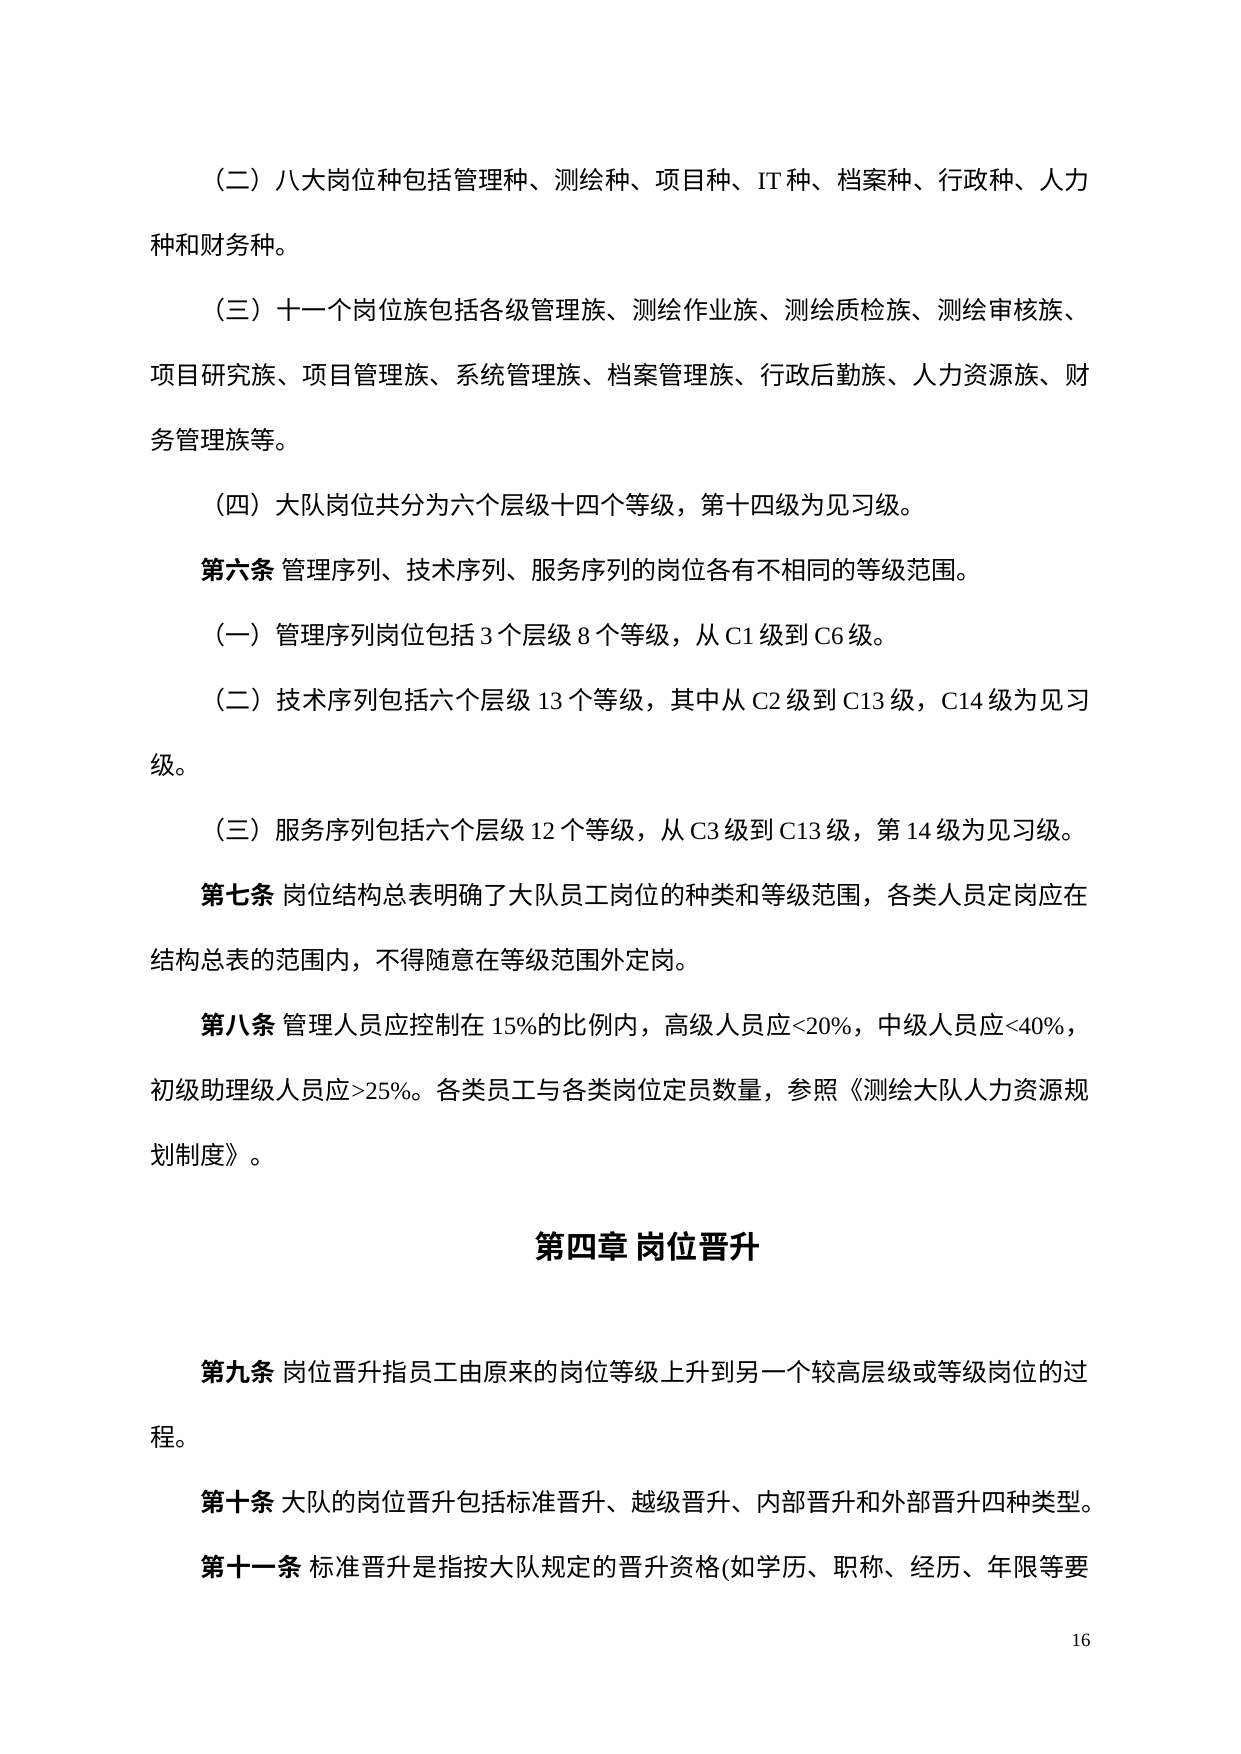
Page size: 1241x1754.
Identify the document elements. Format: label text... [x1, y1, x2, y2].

text （一）管理序列岗位包括3个层级8个等级，从C1级到C6级。 [150, 601, 1090, 666]
text 第十条 大队的岗位晋升包括标准晋升、越级晋升、内部晋升和外部晋升四种类型。 [150, 1468, 1090, 1533]
text （三）服务序列包括六个层级12个等级，从C3级到C13级，第14级为见习级。 [150, 796, 1090, 861]
text （三）十一个岗位族包括各级管理族、测绘作业族、测绘质检族、测绘审核族、项目研究族、项目管理族、系统管理族、档案管理族、行政后勤族、人力资源族、财务管理族等。 [150, 276, 1090, 471]
text 第六条 管理序列、技术序列、服务序列的岗位各有不相同的等级范围。 [150, 536, 1090, 601]
text 第八条 管理人员应控制在15%的比例内，高级人员应<20%，中级人员应<40%，初级助理级人员应>25%。各类员工与各类岗位定员数量，参照《测绘大队人力资源规划制度》。 [150, 991, 1090, 1186]
text 第九条 岗位晋升指员工由原来的岗位等级上升到另一个较高层级或等级岗位的过程。 [150, 1338, 1090, 1468]
text （二）技术序列包括六个层级13个等级，其中从C2级到C13级，C14级为见习级。 [150, 666, 1090, 796]
subtitle 第四章 岗位晋升 [150, 1213, 1090, 1278]
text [150, 1533, 1090, 1598]
text 第七条 岗位结构总表明确了大队员工岗位的种类和等级范围，各类人员定岗应在结构总表的范围内，不得随意在等级范围外定岗。 [150, 861, 1090, 991]
text （二）八大岗位种包括管理种、测绘种、项目种、IT种、档案种、行政种、人力种和财务种。 [150, 146, 1090, 276]
text （四）大队岗位共分为六个层级十四个等级，第十四级为见习级。 [150, 471, 1090, 536]
